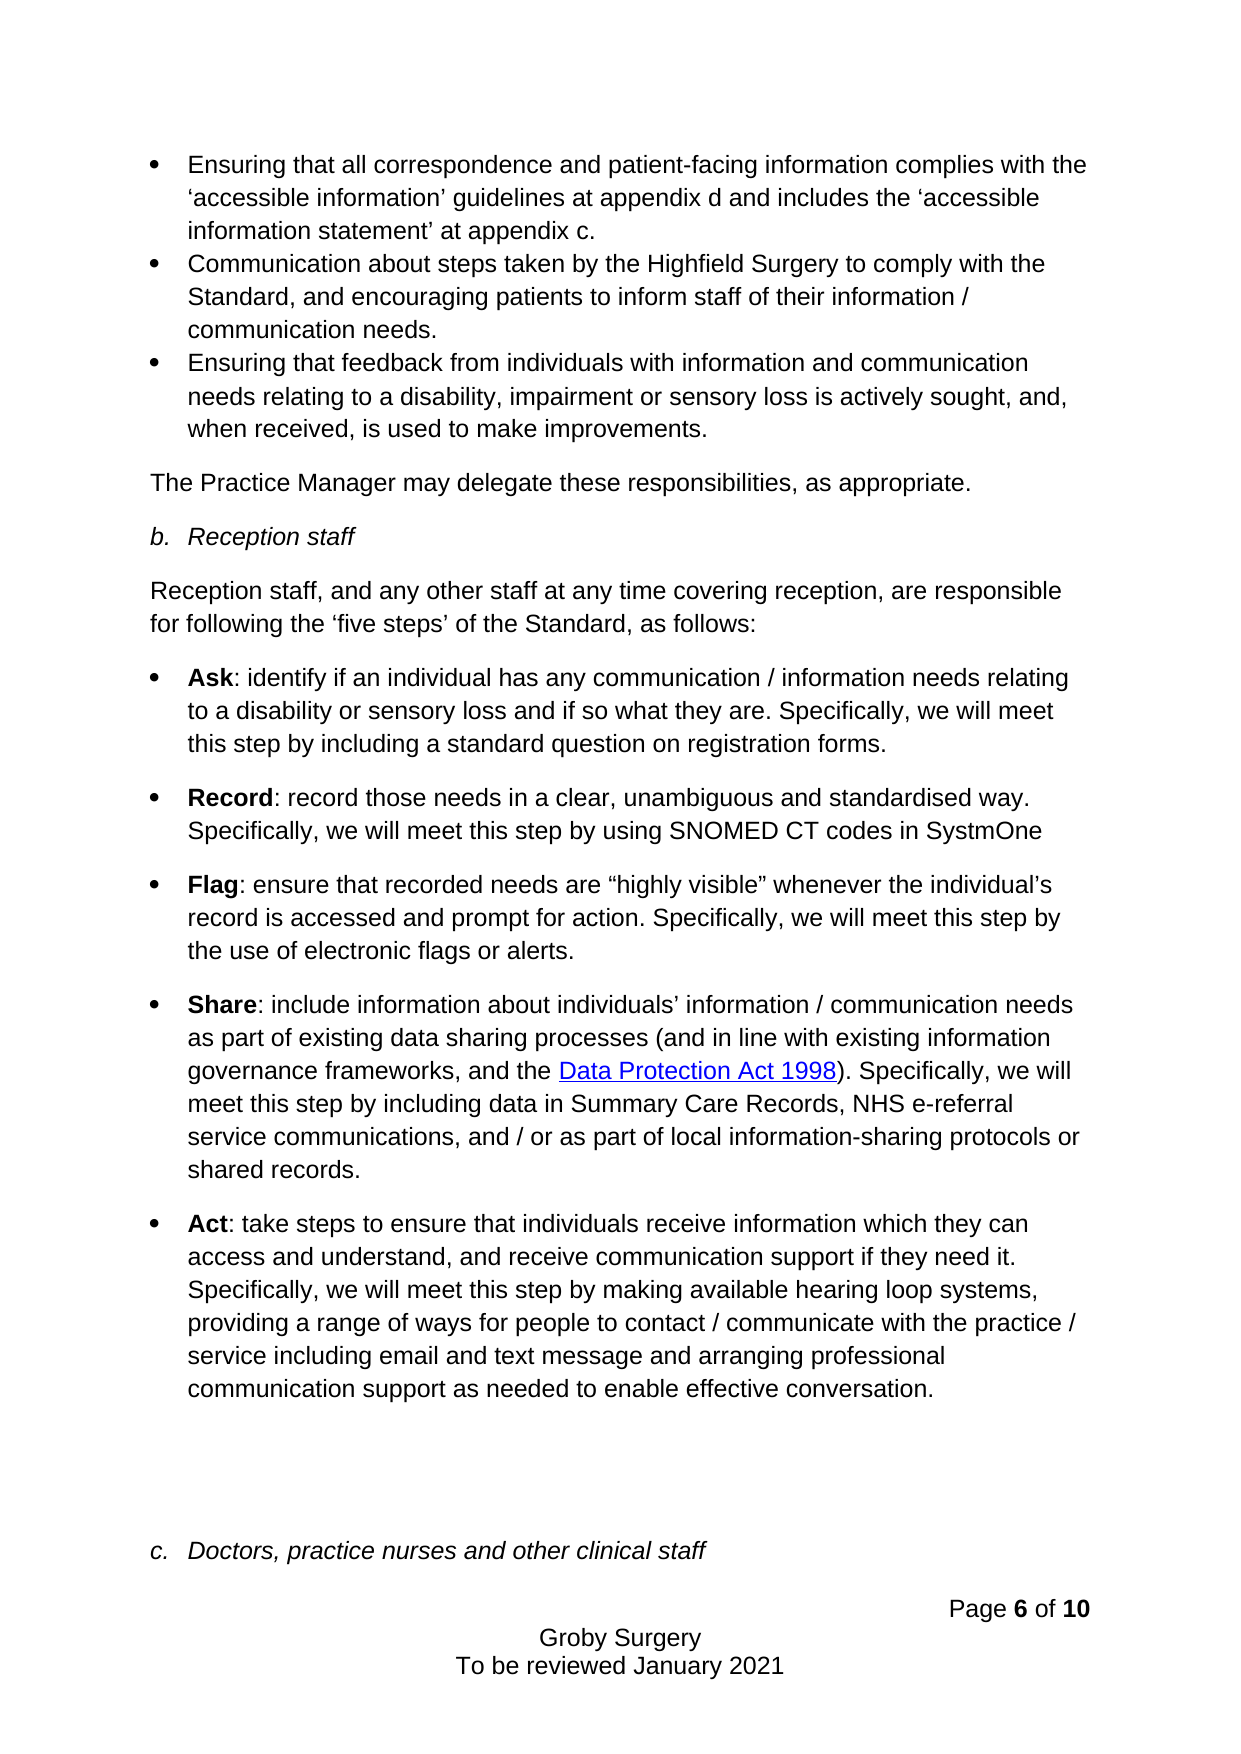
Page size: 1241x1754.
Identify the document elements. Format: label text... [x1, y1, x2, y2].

list Record: record those needs in a clear, unambiguous and standardised way. Specifically, we will meet this step by using SNOMED CT codes in SystmOne [150, 783, 1090, 845]
list Act: take steps to ensure that individuals receive information which they can access and understand, and receive communication support if they need it. Specifically, we will meet this step by making available hearing loop systems, providing a range of ways for people to contact / communicate with the practice / service including email and text message and arranging professional communication support as needed to enable effective conversation. [150, 1209, 1090, 1403]
text Reception staff, and any other staff at any time covering reception, are responsible for following the ‘five steps’ of the Standard, as follows: [150, 576, 1090, 638]
list Flag: ensure that recorded needs are “highly visible” whenever the individual’s record is accessed and prompt for action. Specifically, we will meet this step by the use of electronic flags or alerts. [150, 870, 1090, 965]
subtitle Doctors, practice nurses and other clinical staff [150, 1536, 1090, 1564]
list Communication about steps taken by the Highfield Surgery to comply with the Standard, and encouraging patients to inform staff of their information / communication needs. [150, 249, 1090, 344]
subtitle Reception staff [150, 522, 1090, 551]
text The Practice Manager may delegate these responsibilities, as appropriate. [150, 468, 1090, 497]
list Ensuring that all correspondence and patient-facing information complies with the ‘accessible information’ guidelines at appendix d and includes the ‘accessible information statement’ at appendix c. [150, 150, 1090, 245]
list Share: include information about individuals’ information / communication needs as part of existing data sharing processes (and in line with existing information governance frameworks, and the Data Protection Act 1998). Specifically, we will meet this step by including data in Summary Care Records, NHS e-referral service communications, and / or as part of local information-sharing protocols or shared records. [150, 990, 1090, 1184]
list Ask: identify if an individual has any communication / information needs relating to a disability or sensory loss and if so what they are. Specifically, we will meet this step by including a standard question on registration forms. [150, 663, 1090, 758]
list Ensuring that feedback from individuals with information and communication needs relating to a disability, impairment or sensory loss is actively sought, and, when received, is used to make improvements. [150, 348, 1090, 443]
